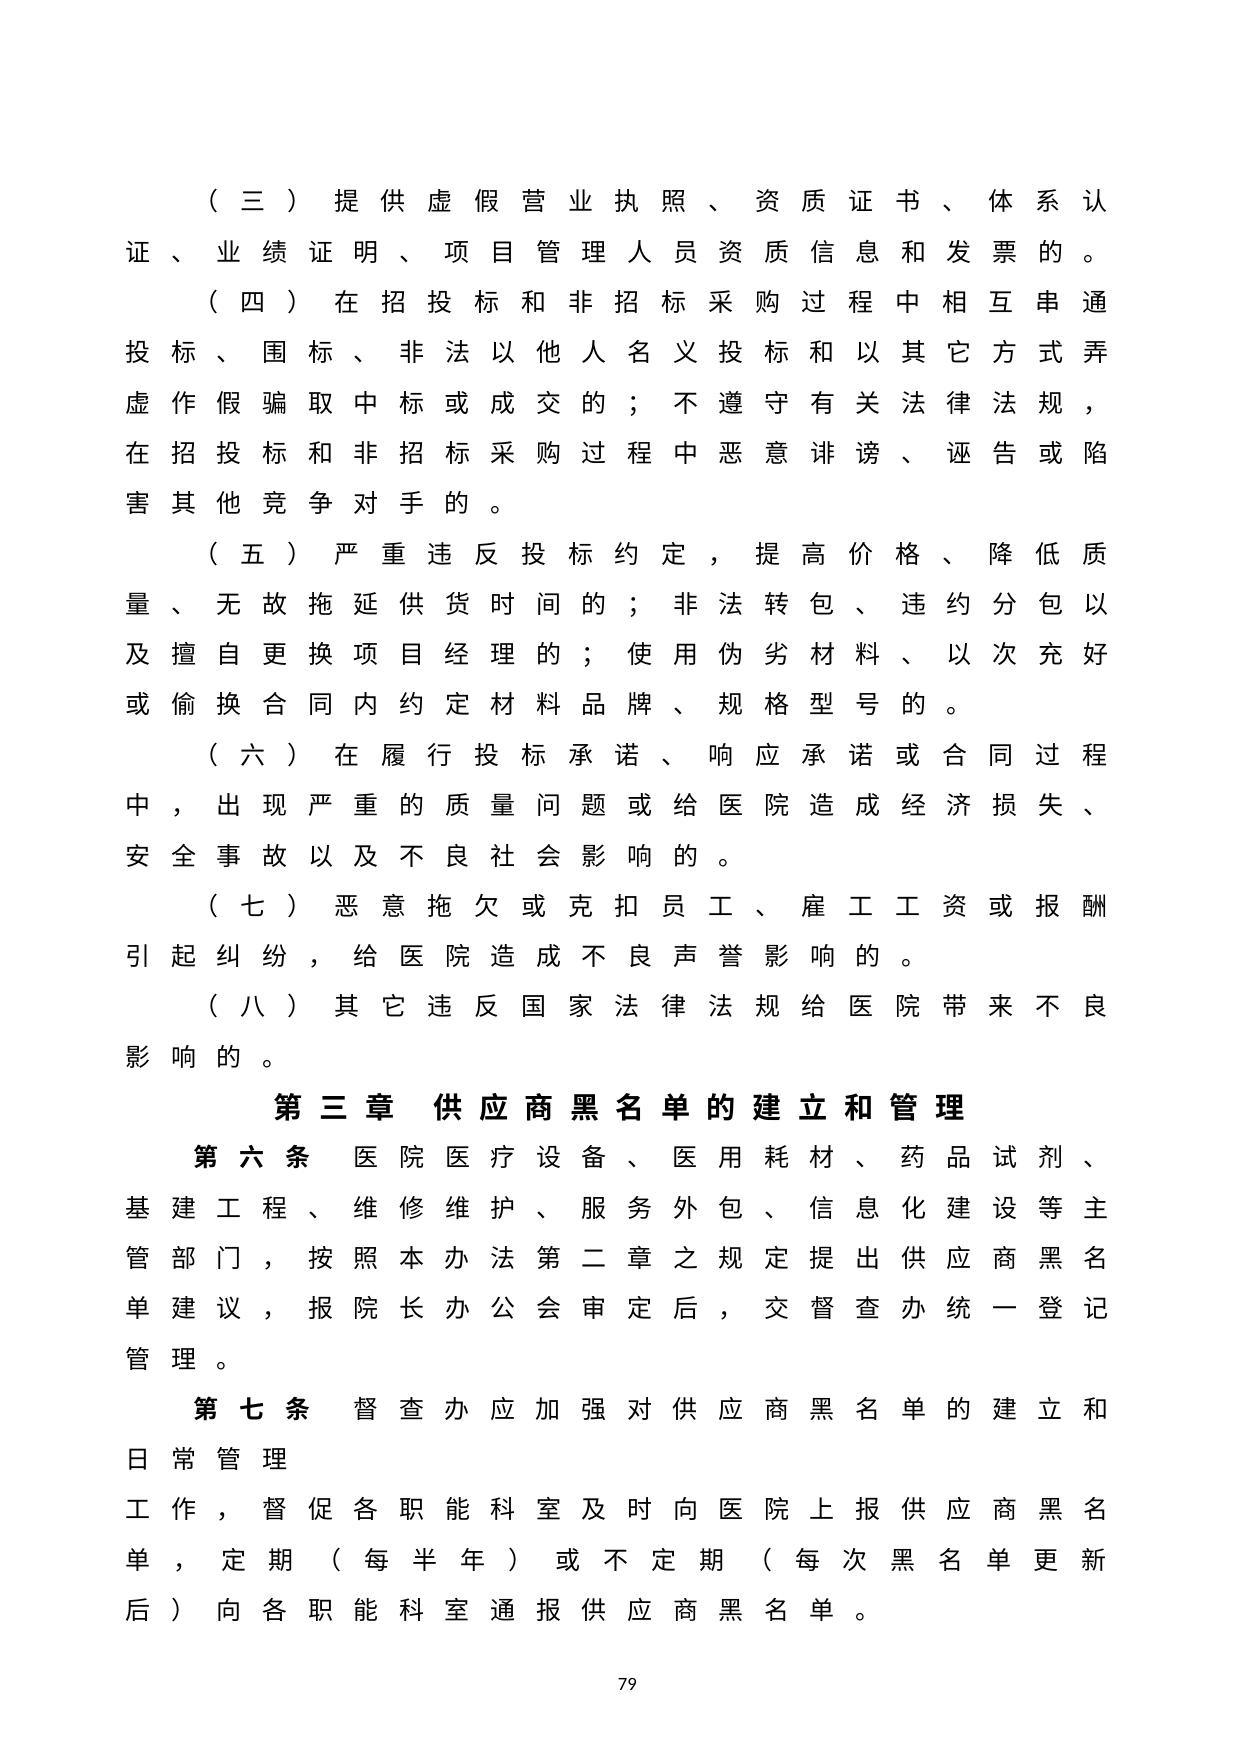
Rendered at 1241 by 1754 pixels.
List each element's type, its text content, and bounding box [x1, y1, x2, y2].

text （六）在履行投标承诺、响应承诺或合同过程中，出现严重的质量问题或给医院造成经济损失、安全事故以及不良社会影响的。 [125, 728, 1129, 879]
text 第三章 供应商黑名单的建立和管理 [125, 1081, 1129, 1131]
text （八）其它违反国家法律法规给医院带来不良影响的。 [125, 980, 1129, 1081]
text （四）在招投标和非招标采购过程中相互串通投标、围标、非法以他人名义投标和以其它方式弄虚作假骗取中标或成交的；不遵守有关法律法规，在招投标和非招标采购过程中恶意诽谤、诬告或陷害其他竞争对手的。 [125, 276, 1129, 527]
text （七）恶意拖欠或克扣员工、雇工工资或报酬引起纠纷，给医院造成不良声誉影响的。 [125, 879, 1129, 980]
text （五）严重违反投标约定，提高价格、降低质量、无故拖延供货时间的；非法转包、违约分包以及擅自更换项目经理的；使用伪劣材料、以次充好或偷换合同内约定材料品牌、规格型号的。 [125, 527, 1129, 728]
text 第六条 医院医疗设备、医用耗材、药品试剂、基建工程、维修维护、服务外包、信息化建设等主管部门，按照本办法第二章之规定提出供应商黑名单建议，报院长办公会审定后，交督查办统一登记管理。 [125, 1131, 1129, 1382]
text （三）提供虚假营业执照、资质证书、体系认证、业绩证明、项目管理人员资质信息和发票的。 [125, 175, 1129, 276]
text 工作，督促各职能科室及时向医院上报供应商黑名单，定期（每半年）或不定期（每次黑名单更新后）向各职能科室通报供应商黑名单。 [125, 1483, 1129, 1634]
text 第七条 督查办应加强对供应商黑名单的建立和日常管理 [125, 1382, 1129, 1483]
